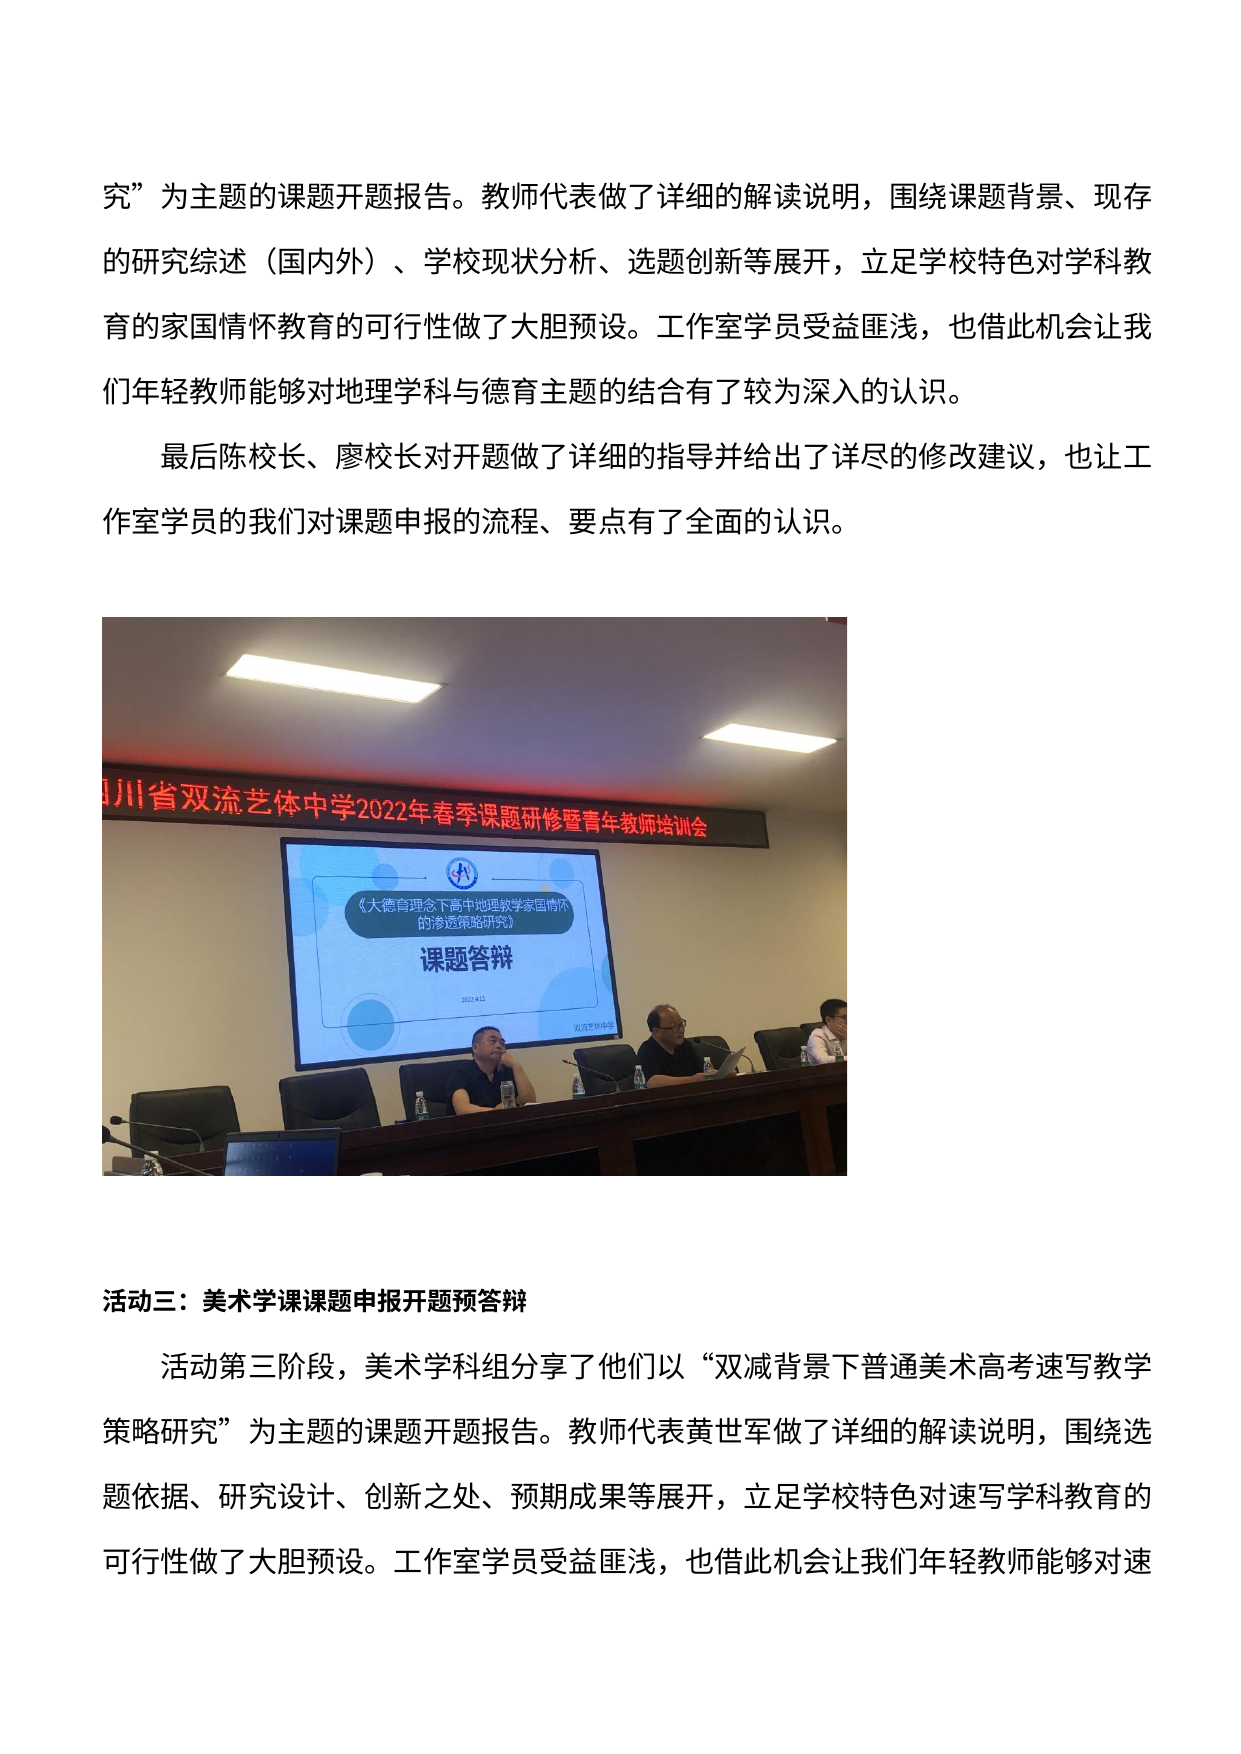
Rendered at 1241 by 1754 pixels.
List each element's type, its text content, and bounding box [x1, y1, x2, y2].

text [102, 162, 1152, 422]
picture [102, 617, 848, 1176]
text 活动三：美术学课课题申报开题预答辩 [102, 1267, 1152, 1332]
text 最后陈校长、廖校长对开题做了详细的指导并给出了详尽的修改建议，也让工作室学员的我们对课题申报的流程、要点有了全面的认识。 [102, 422, 1152, 552]
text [102, 1332, 1152, 1592]
